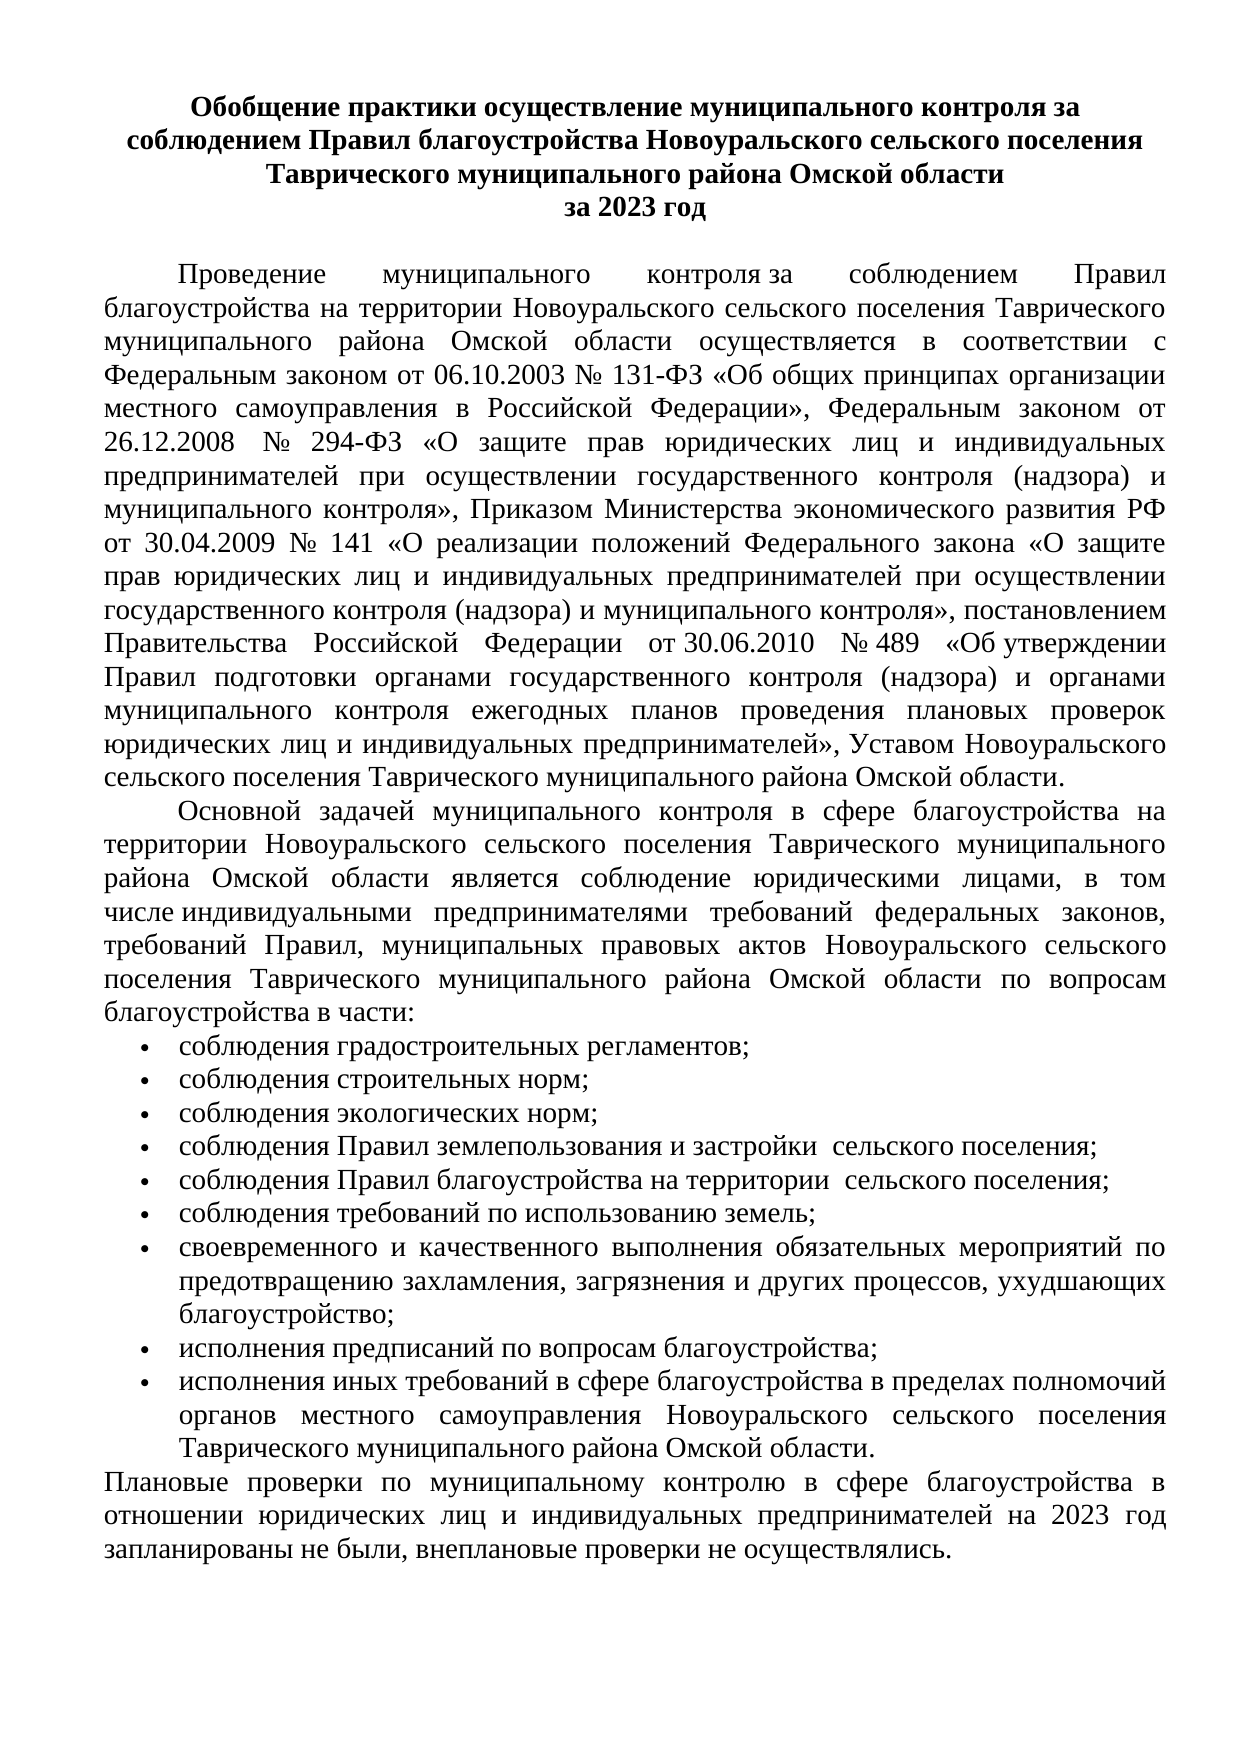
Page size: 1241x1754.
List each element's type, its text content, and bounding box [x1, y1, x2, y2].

list соблюдения экологических норм; [141, 1095, 1167, 1128]
list соблюдения строительных норм; [141, 1061, 1167, 1095]
text Плановые проверки по муниципальному контролю в сфере благоустройства в отношении юридических лиц и индивидуальных предпринимателей на 2023 год запланированы не были, внеплановые проверки не осуществлялись. [103, 1464, 1167, 1564]
list соблюдения градостроительных регламентов; [141, 1028, 1167, 1061]
list соблюдения Правил землепользования и застройки сельского поселения; [141, 1128, 1167, 1162]
text за 2023 год [103, 189, 1167, 223]
list своевременного и качественного выполнения обязательных мероприятий по предотвращению захламления, загрязнения и других процессов, ухудшающих благоустройство; [141, 1229, 1167, 1330]
text Обобщение практики осуществление муниципального контроля за соблюдением Правил благоустройства Новоуральского сельского поселения Таврического муниципального района Омской области [103, 89, 1167, 189]
list исполнения иных требований в сфере благоустройства в пределах полномочий органов местного самоуправления Новоуральского сельского поселения Таврического муниципального района Омской области. [141, 1363, 1167, 1464]
list исполнения предписаний по вопросам благоустройства; [141, 1330, 1167, 1363]
list соблюдения Правил благоустройства на территории сельского поселения; [141, 1162, 1167, 1196]
text Проведение муниципального контроля за соблюдением Правил благоустройства на территории Новоуральского сельского поселения Таврического муниципального района Омской области осуществляется в соответствии с Федеральным законом от 06.10.2003 № 131-ФЗ «Об общих принципах организации местного самоуправления в Российской Федерации», Федеральным законом от 26.12.2008 № 294-ФЗ «О защите прав юридических лиц и индивидуальных предпринимателей при осуществлении государственного контроля (надзора) и муниципального контроля», Приказом Министерства экономического развития РФ от 30.04.2009 № 141 «О реализации положений Федерального закона «О защите прав юридических лиц и индивидуальных предпринимателей при осуществлении государственного контроля (надзора) и муниципального контроля», постановлением Правительства Российской Федерации от 30.06.2010 № 489 «Об утверждении Правил подготовки органами государственного контроля (надзора) и органами муниципального контроля ежегодных планов проведения плановых проверок юридических лиц и индивидуальных предпринимателей», Уставом Новоуральского сельского поселения Таврического муниципального района Омской области. [103, 256, 1167, 793]
text Основной задачей муниципального контроля в сфере благоустройства на территории Новоуральского сельского поселения Таврического муниципального района Омской области является соблюдение юридическими лицами, в том числе индивидуальными предпринимателями требований федеральных законов, требований Правил, муниципальных правовых актов Новоуральского сельского поселения Таврического муниципального района Омской области по вопросам благоустройства в части: [103, 793, 1167, 1028]
list соблюдения требований по использованию земель; [141, 1196, 1167, 1229]
